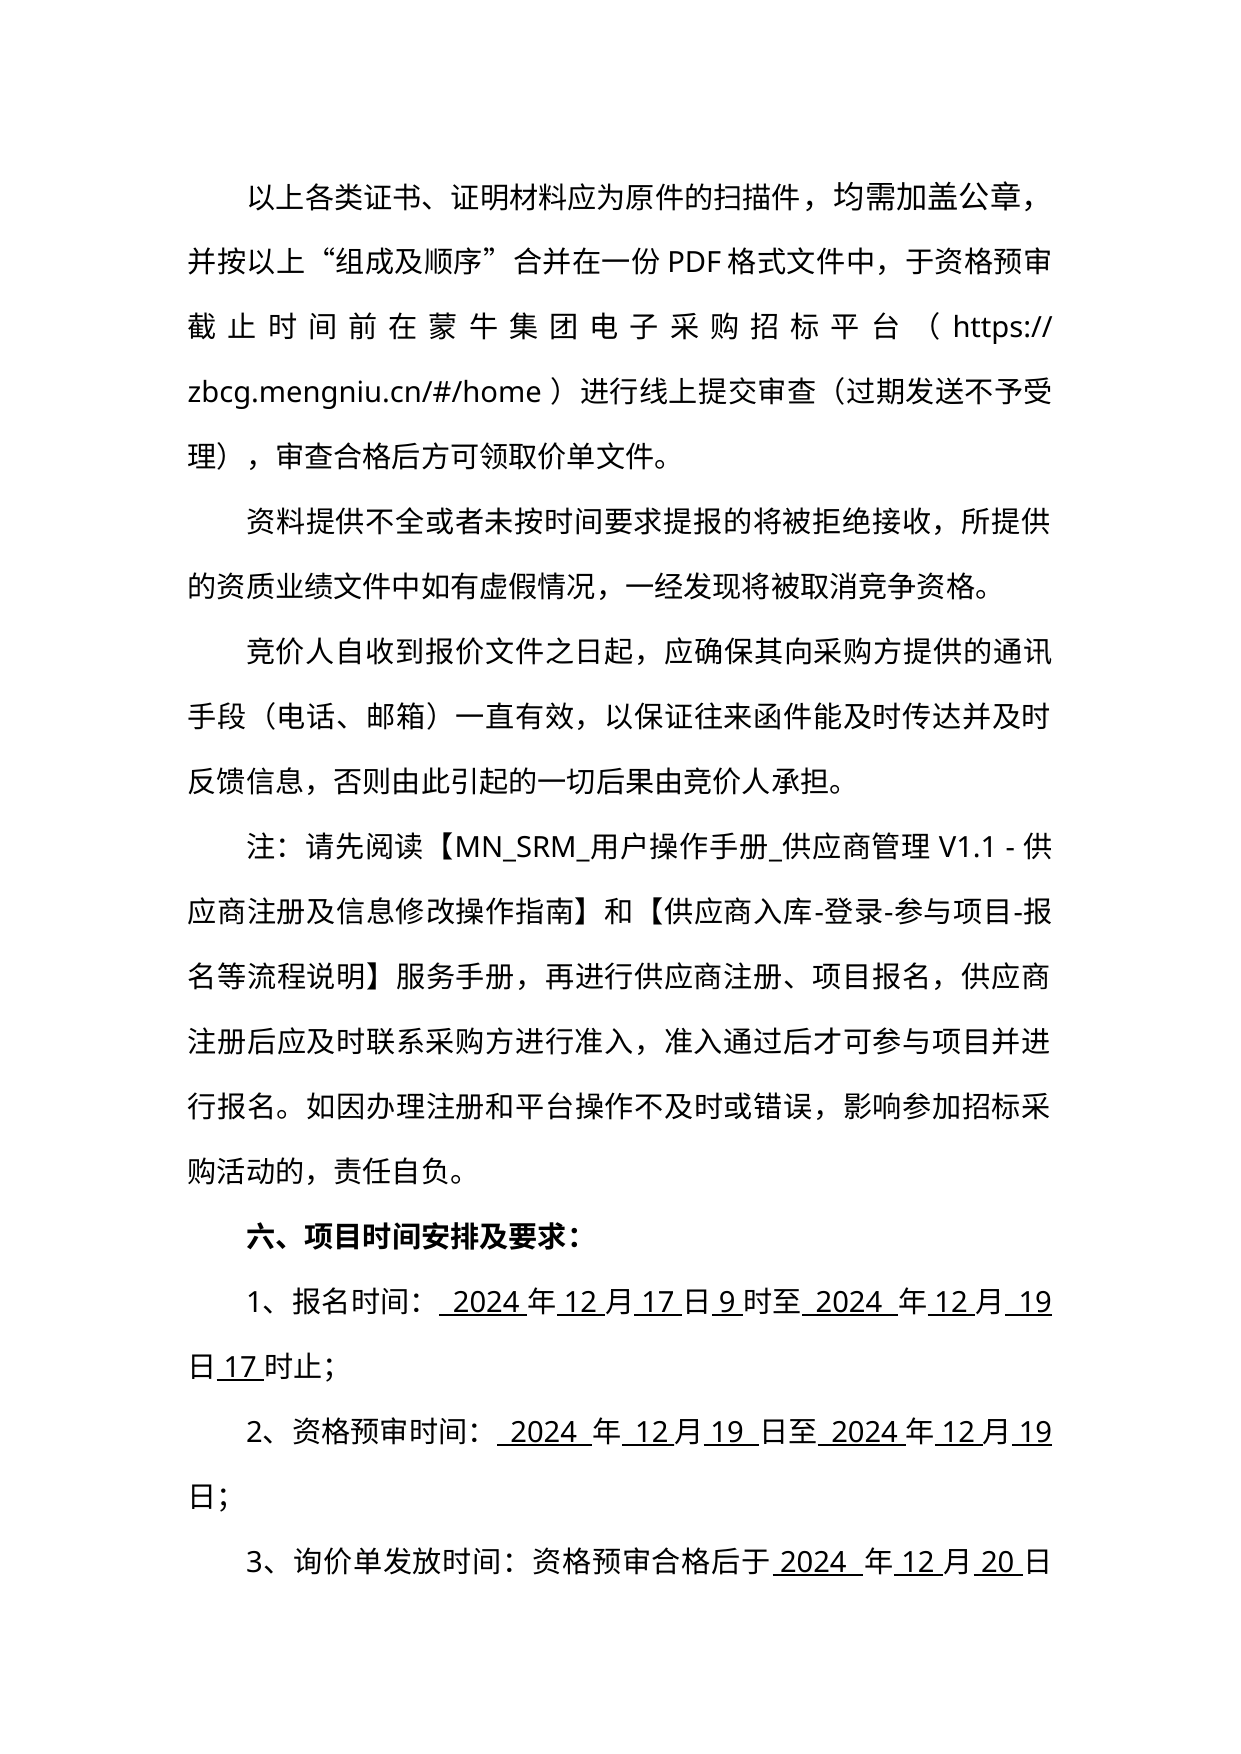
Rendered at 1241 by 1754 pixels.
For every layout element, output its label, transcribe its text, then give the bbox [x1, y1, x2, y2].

text 竞价人自收到报价文件之日起，应确保其向采购方提供的通讯手段（电话、邮箱）一直有效，以保证往来函件能及时传达并及时反馈信息，否则由此引起的一切后果由竞价人承担。 [187, 617, 1053, 812]
text 1、报名时间： 2024 年 12 月 17 日 9 时至 2024 年 12 月 19日 17 时止； [187, 1267, 1053, 1397]
text 资料提供不全或者未按时间要求提报的将被拒绝接收，所提供的资质业绩文件中如有虚假情况，一经发现将被取消竞争资格。 [187, 487, 1053, 617]
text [187, 1527, 1053, 1592]
text 六、项目时间安排及要求： [187, 1202, 1053, 1267]
text 注：请先阅读【MN_SRM_用户操作手册_供应商管理 V1.1 - 供应商注册及信息修改操作指南】和【供应商入库-登录-参与项目-报名等流程说明】服务手册，再进行供应商注册、项目报名，供应商注册后应及时联系采购方进行准入，准入通过后才可参与项目并进行报名。如因办理注册和平台操作不及时或错误，影响参加招标采购活动的，责任自负。 [187, 812, 1053, 1202]
text 2、资格预审时间： 2024 年 12月 19 日至 2024 年 12 月 19 日； [187, 1397, 1053, 1527]
text 以上各类证书、证明材料应为原件的扫描件，均需加盖公章，并按以上“组成及顺序”合并在一份PDF格式文件中，于资格预审截止时间前在蒙牛集团电子采购招标平台（https://zbcg.mengniu.cn/#/home ）进行线上提交审查（过期发送不予受理），审查合格后方可领取价单文件。 [187, 162, 1053, 487]
